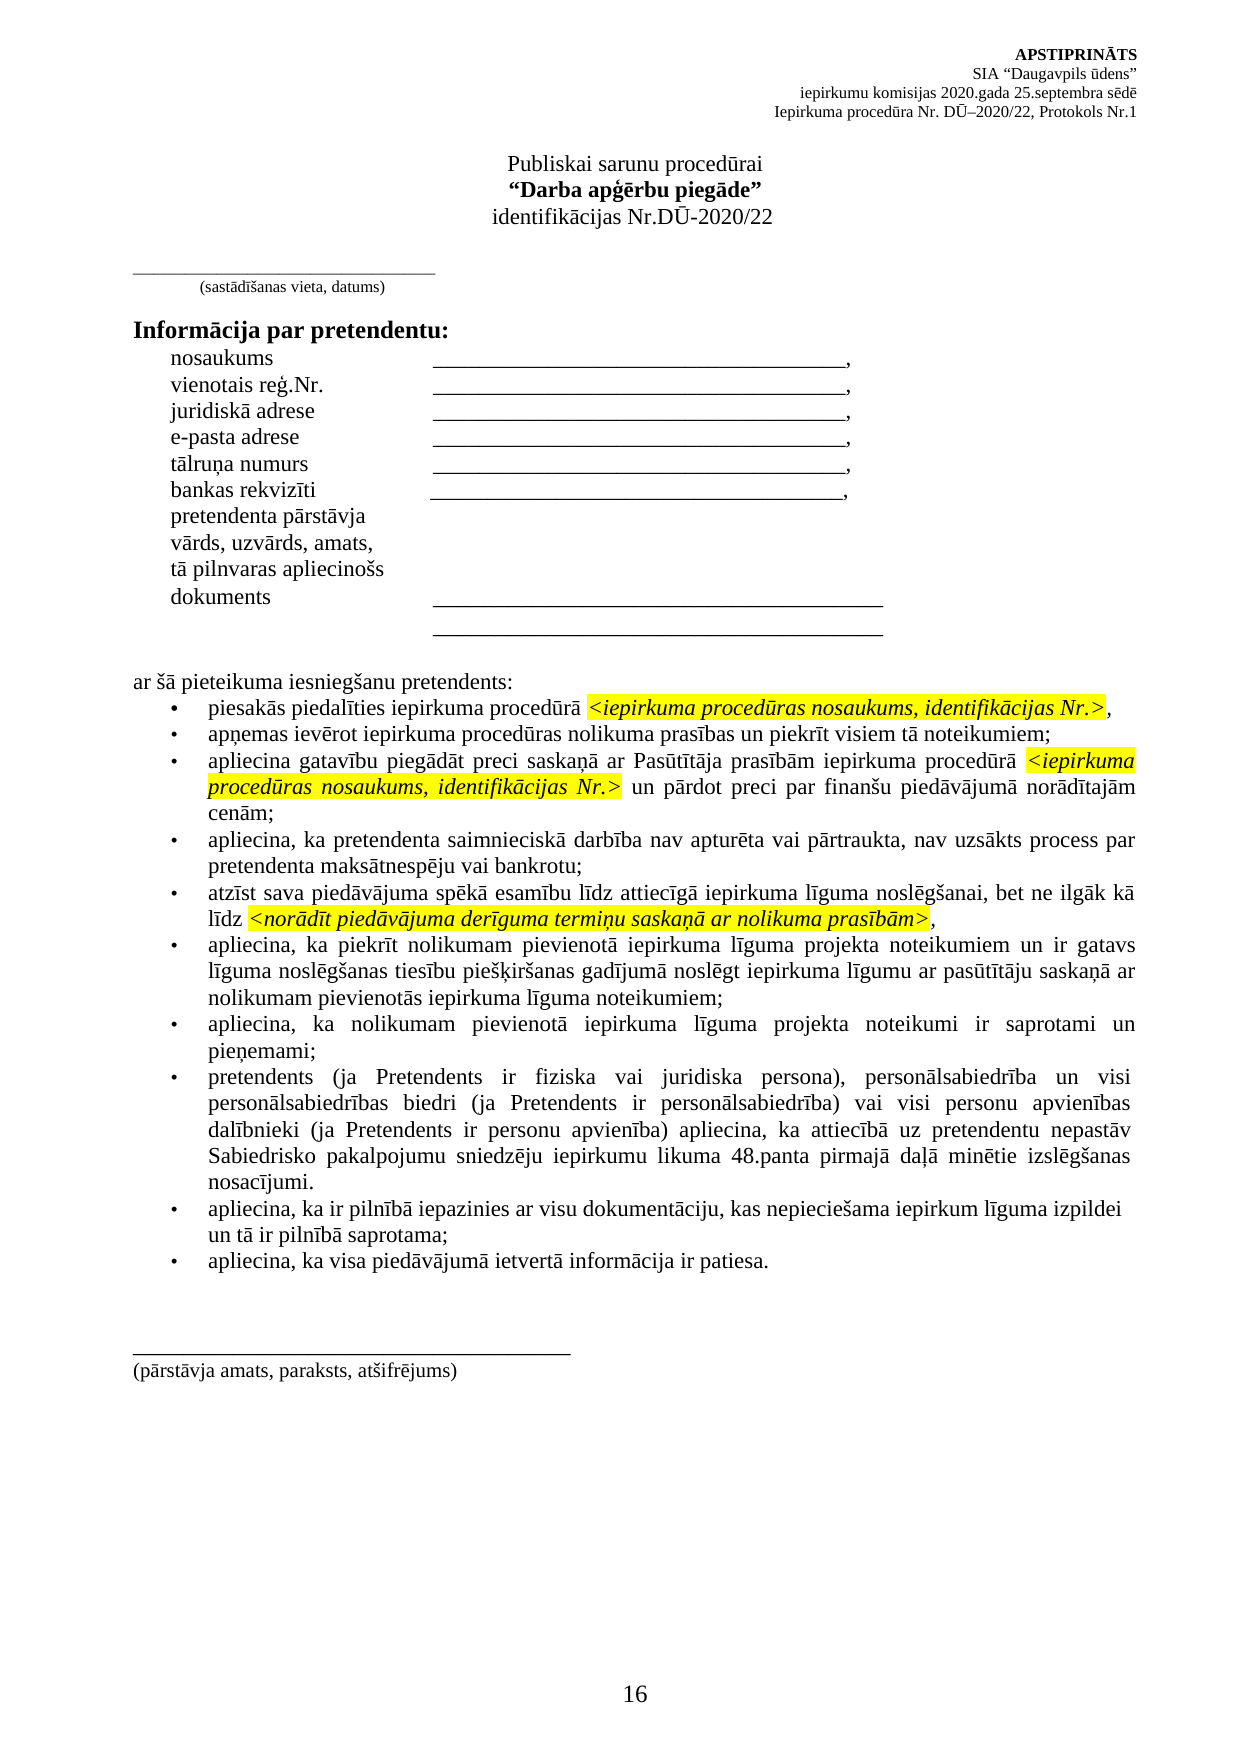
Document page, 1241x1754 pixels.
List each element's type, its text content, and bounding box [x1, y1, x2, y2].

text (sastādīšanas vieta, datums) [133, 277, 1137, 296]
text pretendenta pārstāvja [170, 502, 1137, 529]
list pretendents (ja Pretendents ir fiziska vai juridiska persona), personālsabiedrība un visi personālsabiedrības biedri (ja Pretendents ir personālsabiedrība) vai visi personu apvienības dalībnieki (ja Pretendents ir personu apvienība) apliecina, ka attiecībā uz pretendentu nepastāv Sabiedrisko pakalpojumu sniedzēju iepirkumu likuma 48.panta pirmajā daļā minētie izslēgšanas nosacījumi. [170, 1063, 1132, 1195]
text (pārstāvja amats, paraksts, atšifrējums) [133, 1358, 1137, 1382]
list apņemas ievērot iepirkuma procedūras nolikuma prasības un piekrīt visiem tā noteikumiem; [170, 720, 1137, 747]
text tā pilnvaras apliecinošs [170, 555, 1137, 581]
list apliecina, ka piekrīt nolikumam pievienotā iepirkuma līguma projekta noteikumiem un ir gatavs līguma noslēgšanas tiesību piešķiršanas gadījumā noslēgt iepirkuma līgumu ar pasūtītāju saskaņā ar nolikumam pievienotās iepirkuma līguma noteikumiem; [170, 931, 1137, 1010]
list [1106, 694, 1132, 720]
list atzīst sava piedāvājuma spēkā esamību līdz attiecīgā iepirkuma līguma noslēgšanai, bet ne ilgāk kā līdz <norādīt piedāvājuma derīguma termiņu saskaņā ar nolikuma prasībām>, [170, 878, 1137, 931]
text e-pasta adrese ____________________________________, [170, 423, 1137, 450]
text vienotais reģ.Nr. ____________________________________, [170, 371, 1137, 397]
text Informācija par pretendentu: [133, 316, 1137, 344]
text tālruņa numurs ____________________________________, [170, 450, 1137, 476]
text ar šā pieteikuma iesniegšanu pretendents: [133, 668, 1137, 694]
text bankas rekvizīti ____________________________________, [170, 476, 1137, 502]
list piesakās piedalīties iepirkuma procedūrā <iepirkuma procedūras nosaukums, identifikācijas Nr.>, [170, 694, 587, 720]
text vārds, uzvārds, amats, [170, 529, 1137, 555]
list apliecina, ka visa piedāvājumā ietvertā informācija ir patiesa. [170, 1247, 1132, 1274]
text dokuments ____________________________________ [170, 581, 1137, 610]
list apliecina gatavību piegādāt preci saskaņā ar Pasūtītāja prasībām iepirkuma procedūrā <iepirkuma procedūras nosaukums, identifikācijas Nr.> un pārdot preci par finanšu piedāvājumā norādītajām cenām; [170, 747, 1137, 826]
text “Darba apģērbu piegāde” [133, 176, 1137, 203]
list apliecina, ka ir pilnībā iepazinies ar visu dokumentāciju, kas nepieciešama iepirkum līguma izpildei un tā ir pilnībā saprotama; [170, 1195, 1137, 1247]
text nosaukums ____________________________________, [170, 344, 1137, 371]
list apliecina, ka nolikumam pievienotā iepirkuma līguma projekta noteikumi ir saprotami un pieņemami; [170, 1010, 1137, 1063]
text ____________________________________ [170, 610, 1137, 639]
text juridiskā adrese ____________________________________, [170, 397, 1137, 423]
text ___________________________________ [133, 1329, 1137, 1358]
text Publiskai sarunu procedūrai [133, 150, 1137, 176]
text _____________________________ [133, 253, 1132, 277]
text identifikācijas Nr.DŪ-2020/22 [133, 203, 1132, 229]
list apliecina, ka pretendenta saimnieciskā darbība nav apturēta vai pārtraukta, nav uzsākts process par pretendenta maksātnespēju vai bankrotu; [170, 826, 1137, 878]
